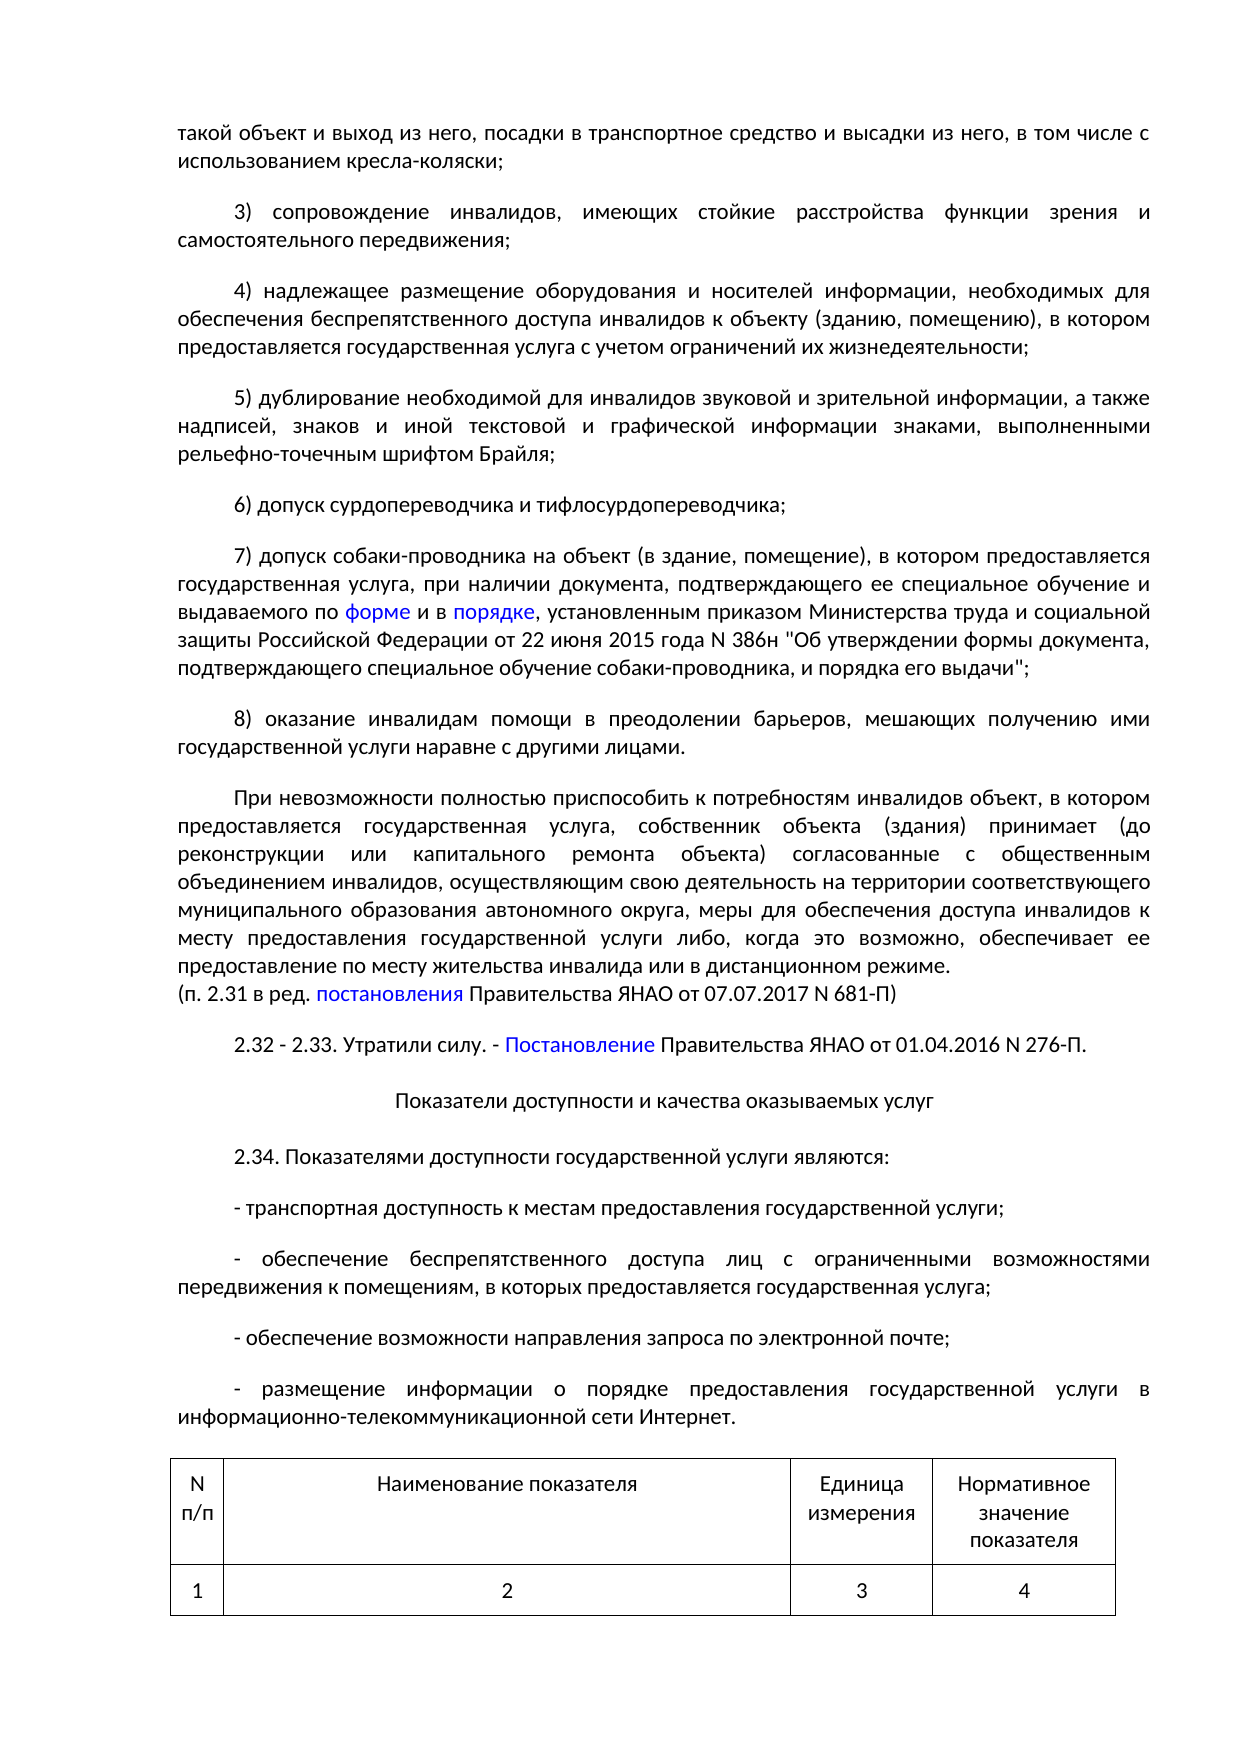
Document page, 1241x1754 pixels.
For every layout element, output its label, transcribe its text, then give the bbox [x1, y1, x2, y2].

text Показатели доступности и качества оказываемых услуг [177, 1086, 1152, 1114]
text 8) оказание инвалидам помощи в преодолении барьеров, мешающих получению ими государственной услуги наравне с другими лицами. [177, 704, 1152, 760]
text - транспортная доступность к местам предоставления государственной услуги; [177, 1193, 1152, 1221]
table_header Нормативное значение показателя [933, 1459, 1115, 1564]
text 3) сопровождение инвалидов, имеющих стойкие расстройства функции зрения и самостоятельного передвижения; [177, 197, 1152, 253]
text (п. 2.31 в ред. постановления Правительства ЯНАО от 07.07.2017 N 681-П) [177, 979, 1152, 1007]
text - обеспечение возможности направления запроса по электронной почте; [177, 1323, 1152, 1351]
text - обеспечение беспрепятственного доступа лиц с ограниченными возможностями передвижения к помещениям, в которых предоставляется государственная услуга; [177, 1244, 1152, 1300]
text При невозможности полностью приспособить к потребностям инвалидов объект, в котором предоставляется государственная услуга, собственник объекта (здания) принимает (до реконструкции или капитального ремонта объекта) согласованные с общественным объединением инвалидов, осуществляющим свою деятельность на территории соответствующего муниципального образования автономного округа, меры для обеспечения доступа инвалидов к месту предоставления государственной услуги либо, когда это возможно, обеспечивает ее предоставление по месту жительства инвалида или в дистанционном режиме. [177, 783, 1152, 979]
text 7) допуск собаки-проводника на объект (в здание, помещение), в котором предоставляется государственная услуга, при наличии документа, подтверждающего ее специальное обучение и выдаваемого по форме и в порядке, установленным приказом Министерства труда и социальной защиты Российской Федерации от 22 июня 2015 года N 386н "Об утверждении формы документа, подтверждающего специальное обучение собаки-проводника, и порядка его выдачи"; [177, 541, 1152, 681]
text 4) надлежащее размещение оборудования и носителей информации, необходимых для обеспечения беспрепятственного доступа инвалидов к объекту (зданию, помещению), в котором предоставляется государственная услуга с учетом ограничений их жизнедеятельности; [177, 276, 1152, 360]
table_header Единица измерения [791, 1459, 932, 1564]
text - размещение информации о порядке предоставления государственной услуги в информационно-телекоммуникационной сети Интернет. [177, 1374, 1152, 1430]
table_header N п/п [171, 1459, 223, 1564]
text 5) дублирование необходимой для инвалидов звуковой и зрительной информации, а также надписей, знаков и иной текстовой и графической информации знаками, выполненными рельефно-точечным шрифтом Брайля; [177, 383, 1152, 467]
text 2.32 - 2.33. Утратили силу. - Постановление Правительства ЯНАО от 01.04.2016 N 276-П. [177, 1030, 1152, 1058]
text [177, 118, 1152, 174]
table_header Наименование показателя [224, 1459, 790, 1564]
text 2.34. Показателями доступности государственной услуги являются: [177, 1142, 1152, 1170]
table_cell 2 [224, 1565, 790, 1614]
table_cell 3 [791, 1565, 932, 1614]
table_cell 1 [171, 1565, 223, 1614]
text 6) допуск сурдопереводчика и тифлосурдопереводчика; [177, 490, 1152, 518]
table_cell 4 [933, 1565, 1115, 1614]
